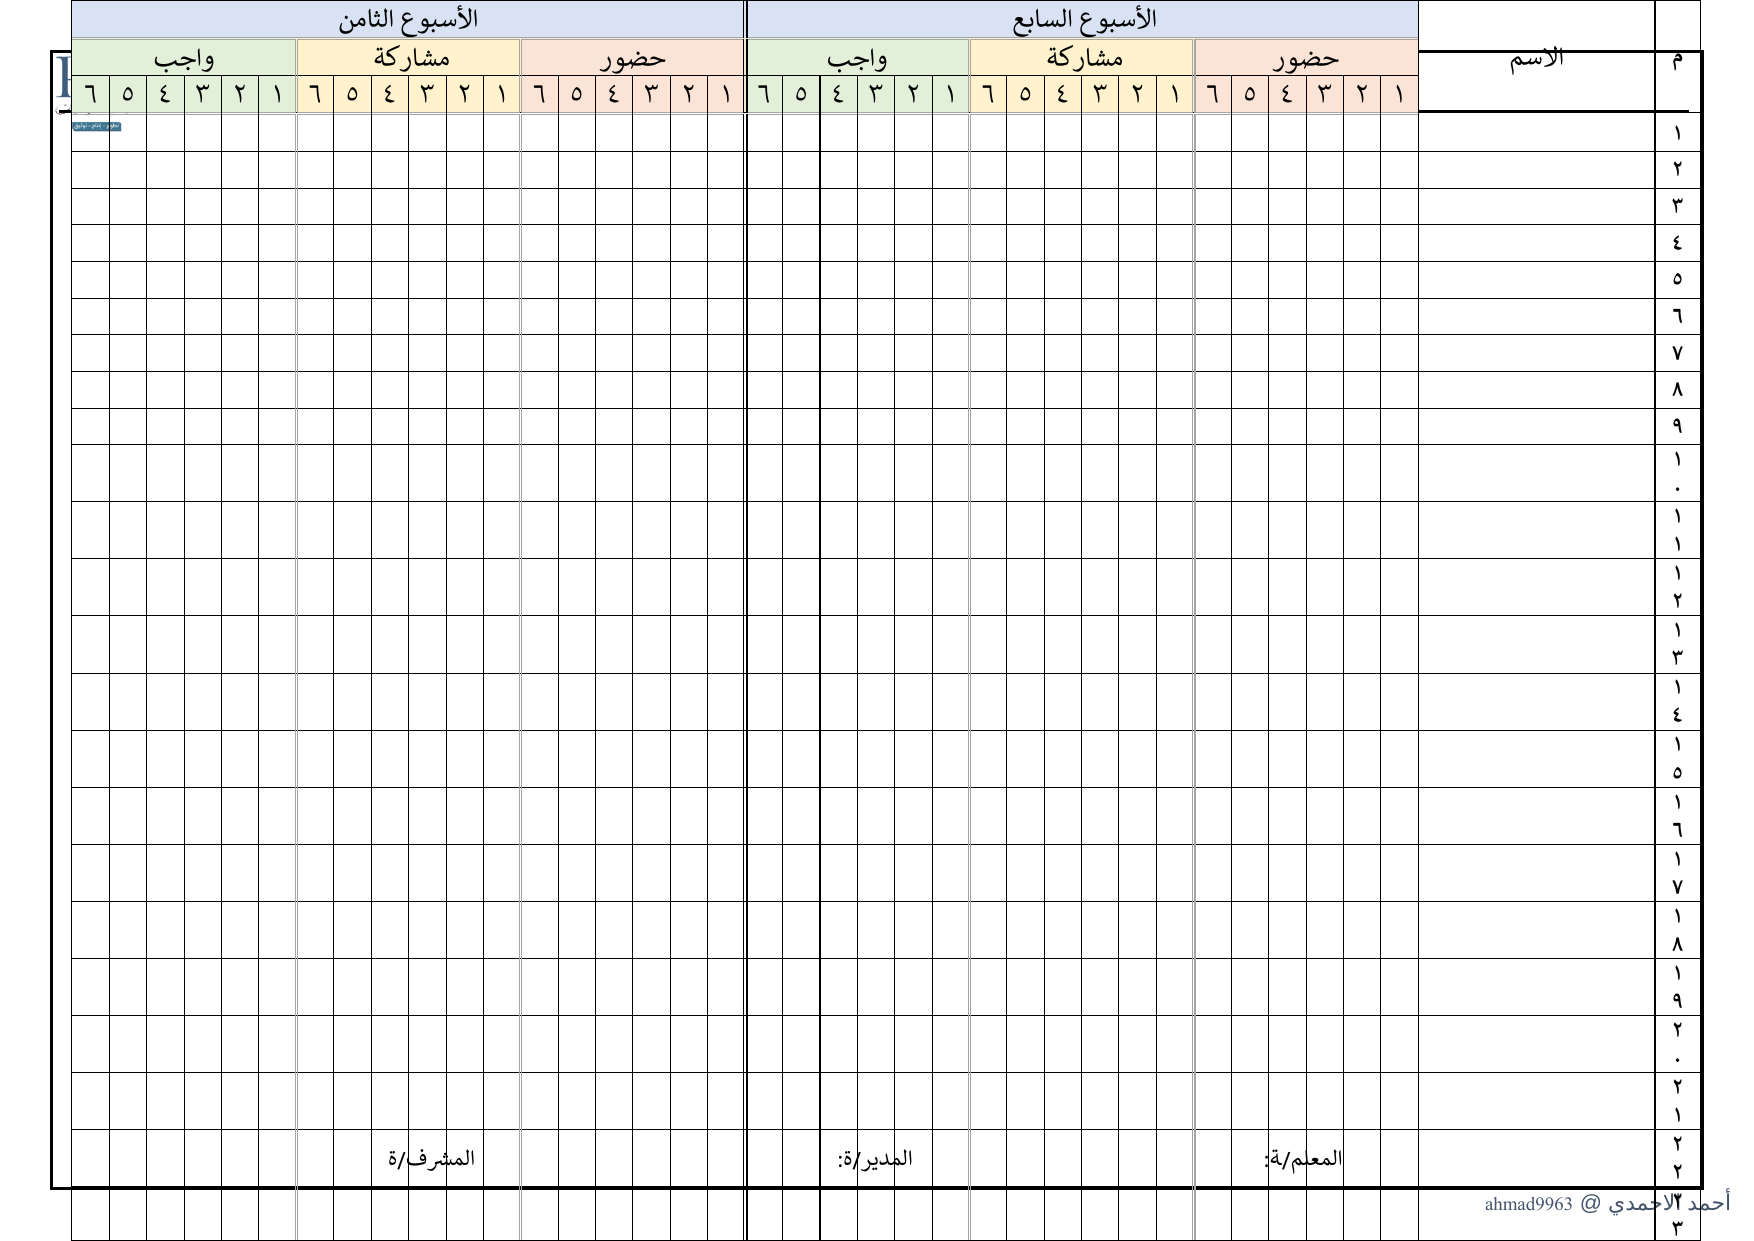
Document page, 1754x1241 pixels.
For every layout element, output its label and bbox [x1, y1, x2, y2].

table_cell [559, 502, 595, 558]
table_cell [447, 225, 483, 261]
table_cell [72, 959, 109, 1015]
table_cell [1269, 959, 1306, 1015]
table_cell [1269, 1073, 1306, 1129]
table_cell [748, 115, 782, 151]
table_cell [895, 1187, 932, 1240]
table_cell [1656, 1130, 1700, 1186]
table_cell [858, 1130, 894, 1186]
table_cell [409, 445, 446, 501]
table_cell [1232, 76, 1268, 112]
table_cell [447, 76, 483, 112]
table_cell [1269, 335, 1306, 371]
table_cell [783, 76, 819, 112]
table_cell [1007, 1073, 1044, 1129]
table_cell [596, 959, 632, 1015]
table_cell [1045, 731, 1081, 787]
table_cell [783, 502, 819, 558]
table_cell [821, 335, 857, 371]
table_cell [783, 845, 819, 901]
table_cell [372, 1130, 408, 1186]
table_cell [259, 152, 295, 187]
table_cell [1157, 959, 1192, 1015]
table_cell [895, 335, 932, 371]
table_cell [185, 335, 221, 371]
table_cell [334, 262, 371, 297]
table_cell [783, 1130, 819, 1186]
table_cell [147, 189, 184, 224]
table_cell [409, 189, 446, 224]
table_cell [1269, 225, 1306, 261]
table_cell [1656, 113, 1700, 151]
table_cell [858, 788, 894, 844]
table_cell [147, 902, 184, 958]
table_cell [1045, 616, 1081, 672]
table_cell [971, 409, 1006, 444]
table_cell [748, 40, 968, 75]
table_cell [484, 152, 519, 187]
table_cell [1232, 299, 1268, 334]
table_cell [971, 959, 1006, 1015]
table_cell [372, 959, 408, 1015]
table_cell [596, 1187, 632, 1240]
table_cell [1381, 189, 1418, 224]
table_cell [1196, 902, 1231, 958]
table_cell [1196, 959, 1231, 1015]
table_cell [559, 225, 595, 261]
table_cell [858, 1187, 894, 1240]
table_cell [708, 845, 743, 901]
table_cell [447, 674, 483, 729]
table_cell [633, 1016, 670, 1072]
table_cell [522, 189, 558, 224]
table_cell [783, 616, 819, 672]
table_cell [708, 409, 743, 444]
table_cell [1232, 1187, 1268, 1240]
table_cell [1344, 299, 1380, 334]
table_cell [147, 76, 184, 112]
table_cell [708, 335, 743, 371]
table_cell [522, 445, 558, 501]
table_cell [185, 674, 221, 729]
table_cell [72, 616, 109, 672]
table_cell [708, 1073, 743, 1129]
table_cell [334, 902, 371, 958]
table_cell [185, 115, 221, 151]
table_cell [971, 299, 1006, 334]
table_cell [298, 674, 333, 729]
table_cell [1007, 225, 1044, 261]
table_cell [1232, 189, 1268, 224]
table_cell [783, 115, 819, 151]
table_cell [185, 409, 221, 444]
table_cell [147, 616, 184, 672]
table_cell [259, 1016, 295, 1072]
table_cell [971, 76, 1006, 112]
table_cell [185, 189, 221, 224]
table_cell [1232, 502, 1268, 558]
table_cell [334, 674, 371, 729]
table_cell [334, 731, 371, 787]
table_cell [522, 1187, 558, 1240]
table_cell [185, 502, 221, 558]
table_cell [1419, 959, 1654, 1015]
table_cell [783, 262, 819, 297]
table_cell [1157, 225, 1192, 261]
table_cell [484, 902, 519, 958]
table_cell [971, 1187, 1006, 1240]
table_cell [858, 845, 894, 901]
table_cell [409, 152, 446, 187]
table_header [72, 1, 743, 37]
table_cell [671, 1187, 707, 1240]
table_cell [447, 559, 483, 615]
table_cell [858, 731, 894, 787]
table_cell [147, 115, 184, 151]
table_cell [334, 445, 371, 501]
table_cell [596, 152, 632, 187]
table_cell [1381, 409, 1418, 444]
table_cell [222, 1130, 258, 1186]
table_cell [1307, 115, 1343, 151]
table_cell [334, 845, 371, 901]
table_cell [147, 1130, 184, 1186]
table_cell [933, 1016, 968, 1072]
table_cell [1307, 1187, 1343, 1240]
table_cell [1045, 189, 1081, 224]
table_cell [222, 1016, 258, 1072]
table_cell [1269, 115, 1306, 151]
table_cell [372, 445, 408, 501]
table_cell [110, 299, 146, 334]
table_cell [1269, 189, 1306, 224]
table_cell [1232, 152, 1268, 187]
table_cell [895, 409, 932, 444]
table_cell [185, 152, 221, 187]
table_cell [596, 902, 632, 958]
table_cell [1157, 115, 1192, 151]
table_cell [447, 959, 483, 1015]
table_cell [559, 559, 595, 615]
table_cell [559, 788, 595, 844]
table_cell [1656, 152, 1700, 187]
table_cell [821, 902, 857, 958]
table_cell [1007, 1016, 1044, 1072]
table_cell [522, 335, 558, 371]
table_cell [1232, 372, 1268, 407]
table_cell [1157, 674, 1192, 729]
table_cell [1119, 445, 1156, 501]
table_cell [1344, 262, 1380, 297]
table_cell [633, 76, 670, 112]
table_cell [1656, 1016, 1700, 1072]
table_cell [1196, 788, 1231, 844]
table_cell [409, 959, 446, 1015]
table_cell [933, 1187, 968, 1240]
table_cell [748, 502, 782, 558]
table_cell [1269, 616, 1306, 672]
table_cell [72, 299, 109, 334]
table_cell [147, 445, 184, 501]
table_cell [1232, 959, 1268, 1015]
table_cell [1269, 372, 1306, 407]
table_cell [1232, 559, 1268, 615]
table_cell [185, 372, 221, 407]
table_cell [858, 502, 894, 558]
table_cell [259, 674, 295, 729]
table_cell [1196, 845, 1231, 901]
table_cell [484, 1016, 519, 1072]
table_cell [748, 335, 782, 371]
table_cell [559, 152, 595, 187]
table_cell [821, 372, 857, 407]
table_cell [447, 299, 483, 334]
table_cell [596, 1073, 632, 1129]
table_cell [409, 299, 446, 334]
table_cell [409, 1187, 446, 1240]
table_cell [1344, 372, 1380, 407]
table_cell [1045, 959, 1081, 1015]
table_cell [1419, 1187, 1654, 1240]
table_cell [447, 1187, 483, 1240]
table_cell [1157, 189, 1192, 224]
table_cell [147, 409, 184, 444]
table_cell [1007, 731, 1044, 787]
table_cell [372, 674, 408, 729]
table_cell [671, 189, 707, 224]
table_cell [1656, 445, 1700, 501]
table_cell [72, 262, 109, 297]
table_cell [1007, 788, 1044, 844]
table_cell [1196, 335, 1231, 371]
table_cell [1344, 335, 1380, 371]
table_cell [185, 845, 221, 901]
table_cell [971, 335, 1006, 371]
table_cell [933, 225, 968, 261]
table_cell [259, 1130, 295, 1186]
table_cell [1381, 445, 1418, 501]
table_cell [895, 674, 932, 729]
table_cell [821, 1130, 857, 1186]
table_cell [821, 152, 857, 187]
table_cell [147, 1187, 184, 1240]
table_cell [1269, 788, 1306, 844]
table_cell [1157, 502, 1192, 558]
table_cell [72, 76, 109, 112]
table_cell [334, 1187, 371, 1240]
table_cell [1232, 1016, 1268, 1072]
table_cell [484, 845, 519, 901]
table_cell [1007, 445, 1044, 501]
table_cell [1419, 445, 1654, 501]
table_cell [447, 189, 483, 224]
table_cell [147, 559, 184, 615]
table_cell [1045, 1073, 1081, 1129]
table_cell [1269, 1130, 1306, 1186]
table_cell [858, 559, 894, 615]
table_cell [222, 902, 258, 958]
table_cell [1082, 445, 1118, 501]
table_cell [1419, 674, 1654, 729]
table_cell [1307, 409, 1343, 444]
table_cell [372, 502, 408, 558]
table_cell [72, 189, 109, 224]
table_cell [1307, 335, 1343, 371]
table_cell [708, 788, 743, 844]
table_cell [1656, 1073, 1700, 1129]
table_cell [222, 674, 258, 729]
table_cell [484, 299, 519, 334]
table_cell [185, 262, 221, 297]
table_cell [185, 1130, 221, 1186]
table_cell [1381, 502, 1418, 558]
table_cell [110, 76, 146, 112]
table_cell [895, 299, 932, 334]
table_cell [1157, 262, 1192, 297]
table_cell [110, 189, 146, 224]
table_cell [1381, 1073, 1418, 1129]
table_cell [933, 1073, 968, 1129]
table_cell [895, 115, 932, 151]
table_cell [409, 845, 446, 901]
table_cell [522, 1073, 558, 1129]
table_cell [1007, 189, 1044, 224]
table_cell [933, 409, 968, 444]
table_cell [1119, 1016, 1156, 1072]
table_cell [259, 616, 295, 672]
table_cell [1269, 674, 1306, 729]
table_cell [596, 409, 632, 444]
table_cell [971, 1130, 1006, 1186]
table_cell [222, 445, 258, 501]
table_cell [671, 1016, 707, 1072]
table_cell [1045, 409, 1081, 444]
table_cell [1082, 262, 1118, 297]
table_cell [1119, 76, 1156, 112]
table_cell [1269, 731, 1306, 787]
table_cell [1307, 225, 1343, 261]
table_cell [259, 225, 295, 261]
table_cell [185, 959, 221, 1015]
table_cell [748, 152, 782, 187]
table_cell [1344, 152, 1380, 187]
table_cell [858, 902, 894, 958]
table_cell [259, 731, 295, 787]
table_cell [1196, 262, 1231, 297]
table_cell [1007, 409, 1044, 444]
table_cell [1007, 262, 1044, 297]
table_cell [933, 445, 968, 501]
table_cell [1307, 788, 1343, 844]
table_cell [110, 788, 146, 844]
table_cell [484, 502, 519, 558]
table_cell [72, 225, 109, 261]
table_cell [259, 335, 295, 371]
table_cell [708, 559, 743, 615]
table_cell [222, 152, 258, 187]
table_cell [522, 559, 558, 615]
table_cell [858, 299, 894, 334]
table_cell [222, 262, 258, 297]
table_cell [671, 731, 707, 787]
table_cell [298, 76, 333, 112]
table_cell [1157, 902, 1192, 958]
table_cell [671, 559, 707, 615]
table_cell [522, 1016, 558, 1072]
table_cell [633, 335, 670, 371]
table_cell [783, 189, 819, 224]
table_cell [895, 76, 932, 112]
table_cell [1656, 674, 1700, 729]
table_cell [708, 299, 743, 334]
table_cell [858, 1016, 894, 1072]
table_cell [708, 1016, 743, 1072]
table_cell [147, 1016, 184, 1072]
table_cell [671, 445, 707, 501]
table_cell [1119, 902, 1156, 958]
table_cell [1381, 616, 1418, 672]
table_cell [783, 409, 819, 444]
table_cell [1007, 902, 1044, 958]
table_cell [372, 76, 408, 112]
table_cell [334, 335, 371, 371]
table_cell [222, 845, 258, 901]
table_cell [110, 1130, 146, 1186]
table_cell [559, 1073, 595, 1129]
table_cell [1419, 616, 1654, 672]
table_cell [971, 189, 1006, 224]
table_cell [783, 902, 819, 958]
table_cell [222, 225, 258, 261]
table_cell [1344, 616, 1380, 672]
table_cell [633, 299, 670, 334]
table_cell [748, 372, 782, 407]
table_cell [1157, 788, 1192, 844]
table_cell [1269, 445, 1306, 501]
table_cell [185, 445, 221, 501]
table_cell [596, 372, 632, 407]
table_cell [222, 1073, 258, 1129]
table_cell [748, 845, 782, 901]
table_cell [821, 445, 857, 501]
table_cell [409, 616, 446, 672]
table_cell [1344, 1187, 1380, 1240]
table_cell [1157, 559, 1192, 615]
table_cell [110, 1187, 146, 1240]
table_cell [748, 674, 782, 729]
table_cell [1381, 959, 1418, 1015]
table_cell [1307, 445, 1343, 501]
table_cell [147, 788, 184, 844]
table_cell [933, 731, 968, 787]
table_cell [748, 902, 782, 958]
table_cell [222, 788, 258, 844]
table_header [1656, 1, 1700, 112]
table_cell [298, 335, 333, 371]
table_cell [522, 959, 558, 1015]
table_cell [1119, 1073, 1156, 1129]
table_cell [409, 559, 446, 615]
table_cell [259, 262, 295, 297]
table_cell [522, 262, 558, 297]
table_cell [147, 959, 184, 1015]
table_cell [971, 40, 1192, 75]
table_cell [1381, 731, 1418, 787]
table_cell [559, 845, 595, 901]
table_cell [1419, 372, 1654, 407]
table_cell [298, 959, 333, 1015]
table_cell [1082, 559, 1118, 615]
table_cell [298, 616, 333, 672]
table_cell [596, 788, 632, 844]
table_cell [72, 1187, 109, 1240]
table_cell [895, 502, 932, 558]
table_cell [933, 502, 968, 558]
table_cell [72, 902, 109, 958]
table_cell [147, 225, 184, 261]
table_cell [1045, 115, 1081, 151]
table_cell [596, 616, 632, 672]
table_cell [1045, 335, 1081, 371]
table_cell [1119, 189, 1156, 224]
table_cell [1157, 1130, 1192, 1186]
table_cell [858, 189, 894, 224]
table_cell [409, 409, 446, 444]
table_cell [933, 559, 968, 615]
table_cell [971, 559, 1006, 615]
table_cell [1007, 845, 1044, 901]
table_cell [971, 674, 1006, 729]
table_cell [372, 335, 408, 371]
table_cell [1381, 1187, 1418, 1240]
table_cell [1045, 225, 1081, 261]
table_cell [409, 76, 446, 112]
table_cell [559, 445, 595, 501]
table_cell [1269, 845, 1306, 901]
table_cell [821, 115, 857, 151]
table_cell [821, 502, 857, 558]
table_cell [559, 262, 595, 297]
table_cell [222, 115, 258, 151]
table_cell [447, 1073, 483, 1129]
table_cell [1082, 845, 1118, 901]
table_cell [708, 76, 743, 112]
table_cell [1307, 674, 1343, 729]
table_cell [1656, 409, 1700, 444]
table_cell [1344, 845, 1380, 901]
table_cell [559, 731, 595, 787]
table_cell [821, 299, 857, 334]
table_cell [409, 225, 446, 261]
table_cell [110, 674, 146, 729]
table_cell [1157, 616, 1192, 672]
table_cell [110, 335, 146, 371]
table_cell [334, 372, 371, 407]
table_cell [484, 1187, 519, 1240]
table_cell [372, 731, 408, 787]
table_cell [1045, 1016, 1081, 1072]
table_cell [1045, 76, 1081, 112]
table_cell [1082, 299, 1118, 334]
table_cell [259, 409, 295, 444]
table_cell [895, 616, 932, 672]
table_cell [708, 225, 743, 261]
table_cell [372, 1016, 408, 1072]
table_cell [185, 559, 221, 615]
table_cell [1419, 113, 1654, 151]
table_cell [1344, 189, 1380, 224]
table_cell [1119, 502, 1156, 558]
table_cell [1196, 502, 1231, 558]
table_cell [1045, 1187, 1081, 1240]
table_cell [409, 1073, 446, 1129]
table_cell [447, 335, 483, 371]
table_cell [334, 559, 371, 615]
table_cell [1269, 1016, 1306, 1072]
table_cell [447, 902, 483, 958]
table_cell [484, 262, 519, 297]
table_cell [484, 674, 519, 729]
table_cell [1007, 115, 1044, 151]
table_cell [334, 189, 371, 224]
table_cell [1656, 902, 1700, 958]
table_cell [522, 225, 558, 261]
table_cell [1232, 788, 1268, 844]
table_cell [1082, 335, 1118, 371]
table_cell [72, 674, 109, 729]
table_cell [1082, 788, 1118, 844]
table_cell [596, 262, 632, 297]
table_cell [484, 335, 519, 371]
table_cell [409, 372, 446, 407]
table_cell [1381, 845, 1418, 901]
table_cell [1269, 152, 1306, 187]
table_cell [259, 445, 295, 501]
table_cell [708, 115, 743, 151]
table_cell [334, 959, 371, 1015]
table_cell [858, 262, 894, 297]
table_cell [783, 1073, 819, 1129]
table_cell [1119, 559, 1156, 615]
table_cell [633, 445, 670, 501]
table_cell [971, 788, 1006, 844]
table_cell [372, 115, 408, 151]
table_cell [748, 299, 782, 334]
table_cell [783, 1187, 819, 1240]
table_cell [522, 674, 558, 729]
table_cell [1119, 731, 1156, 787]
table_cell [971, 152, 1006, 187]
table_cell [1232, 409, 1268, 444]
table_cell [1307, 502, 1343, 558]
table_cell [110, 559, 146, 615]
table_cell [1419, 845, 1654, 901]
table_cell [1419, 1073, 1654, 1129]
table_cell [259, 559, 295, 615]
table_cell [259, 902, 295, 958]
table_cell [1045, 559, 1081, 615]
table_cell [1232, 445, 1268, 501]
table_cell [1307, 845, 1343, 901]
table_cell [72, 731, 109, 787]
picture [53, 53, 71, 140]
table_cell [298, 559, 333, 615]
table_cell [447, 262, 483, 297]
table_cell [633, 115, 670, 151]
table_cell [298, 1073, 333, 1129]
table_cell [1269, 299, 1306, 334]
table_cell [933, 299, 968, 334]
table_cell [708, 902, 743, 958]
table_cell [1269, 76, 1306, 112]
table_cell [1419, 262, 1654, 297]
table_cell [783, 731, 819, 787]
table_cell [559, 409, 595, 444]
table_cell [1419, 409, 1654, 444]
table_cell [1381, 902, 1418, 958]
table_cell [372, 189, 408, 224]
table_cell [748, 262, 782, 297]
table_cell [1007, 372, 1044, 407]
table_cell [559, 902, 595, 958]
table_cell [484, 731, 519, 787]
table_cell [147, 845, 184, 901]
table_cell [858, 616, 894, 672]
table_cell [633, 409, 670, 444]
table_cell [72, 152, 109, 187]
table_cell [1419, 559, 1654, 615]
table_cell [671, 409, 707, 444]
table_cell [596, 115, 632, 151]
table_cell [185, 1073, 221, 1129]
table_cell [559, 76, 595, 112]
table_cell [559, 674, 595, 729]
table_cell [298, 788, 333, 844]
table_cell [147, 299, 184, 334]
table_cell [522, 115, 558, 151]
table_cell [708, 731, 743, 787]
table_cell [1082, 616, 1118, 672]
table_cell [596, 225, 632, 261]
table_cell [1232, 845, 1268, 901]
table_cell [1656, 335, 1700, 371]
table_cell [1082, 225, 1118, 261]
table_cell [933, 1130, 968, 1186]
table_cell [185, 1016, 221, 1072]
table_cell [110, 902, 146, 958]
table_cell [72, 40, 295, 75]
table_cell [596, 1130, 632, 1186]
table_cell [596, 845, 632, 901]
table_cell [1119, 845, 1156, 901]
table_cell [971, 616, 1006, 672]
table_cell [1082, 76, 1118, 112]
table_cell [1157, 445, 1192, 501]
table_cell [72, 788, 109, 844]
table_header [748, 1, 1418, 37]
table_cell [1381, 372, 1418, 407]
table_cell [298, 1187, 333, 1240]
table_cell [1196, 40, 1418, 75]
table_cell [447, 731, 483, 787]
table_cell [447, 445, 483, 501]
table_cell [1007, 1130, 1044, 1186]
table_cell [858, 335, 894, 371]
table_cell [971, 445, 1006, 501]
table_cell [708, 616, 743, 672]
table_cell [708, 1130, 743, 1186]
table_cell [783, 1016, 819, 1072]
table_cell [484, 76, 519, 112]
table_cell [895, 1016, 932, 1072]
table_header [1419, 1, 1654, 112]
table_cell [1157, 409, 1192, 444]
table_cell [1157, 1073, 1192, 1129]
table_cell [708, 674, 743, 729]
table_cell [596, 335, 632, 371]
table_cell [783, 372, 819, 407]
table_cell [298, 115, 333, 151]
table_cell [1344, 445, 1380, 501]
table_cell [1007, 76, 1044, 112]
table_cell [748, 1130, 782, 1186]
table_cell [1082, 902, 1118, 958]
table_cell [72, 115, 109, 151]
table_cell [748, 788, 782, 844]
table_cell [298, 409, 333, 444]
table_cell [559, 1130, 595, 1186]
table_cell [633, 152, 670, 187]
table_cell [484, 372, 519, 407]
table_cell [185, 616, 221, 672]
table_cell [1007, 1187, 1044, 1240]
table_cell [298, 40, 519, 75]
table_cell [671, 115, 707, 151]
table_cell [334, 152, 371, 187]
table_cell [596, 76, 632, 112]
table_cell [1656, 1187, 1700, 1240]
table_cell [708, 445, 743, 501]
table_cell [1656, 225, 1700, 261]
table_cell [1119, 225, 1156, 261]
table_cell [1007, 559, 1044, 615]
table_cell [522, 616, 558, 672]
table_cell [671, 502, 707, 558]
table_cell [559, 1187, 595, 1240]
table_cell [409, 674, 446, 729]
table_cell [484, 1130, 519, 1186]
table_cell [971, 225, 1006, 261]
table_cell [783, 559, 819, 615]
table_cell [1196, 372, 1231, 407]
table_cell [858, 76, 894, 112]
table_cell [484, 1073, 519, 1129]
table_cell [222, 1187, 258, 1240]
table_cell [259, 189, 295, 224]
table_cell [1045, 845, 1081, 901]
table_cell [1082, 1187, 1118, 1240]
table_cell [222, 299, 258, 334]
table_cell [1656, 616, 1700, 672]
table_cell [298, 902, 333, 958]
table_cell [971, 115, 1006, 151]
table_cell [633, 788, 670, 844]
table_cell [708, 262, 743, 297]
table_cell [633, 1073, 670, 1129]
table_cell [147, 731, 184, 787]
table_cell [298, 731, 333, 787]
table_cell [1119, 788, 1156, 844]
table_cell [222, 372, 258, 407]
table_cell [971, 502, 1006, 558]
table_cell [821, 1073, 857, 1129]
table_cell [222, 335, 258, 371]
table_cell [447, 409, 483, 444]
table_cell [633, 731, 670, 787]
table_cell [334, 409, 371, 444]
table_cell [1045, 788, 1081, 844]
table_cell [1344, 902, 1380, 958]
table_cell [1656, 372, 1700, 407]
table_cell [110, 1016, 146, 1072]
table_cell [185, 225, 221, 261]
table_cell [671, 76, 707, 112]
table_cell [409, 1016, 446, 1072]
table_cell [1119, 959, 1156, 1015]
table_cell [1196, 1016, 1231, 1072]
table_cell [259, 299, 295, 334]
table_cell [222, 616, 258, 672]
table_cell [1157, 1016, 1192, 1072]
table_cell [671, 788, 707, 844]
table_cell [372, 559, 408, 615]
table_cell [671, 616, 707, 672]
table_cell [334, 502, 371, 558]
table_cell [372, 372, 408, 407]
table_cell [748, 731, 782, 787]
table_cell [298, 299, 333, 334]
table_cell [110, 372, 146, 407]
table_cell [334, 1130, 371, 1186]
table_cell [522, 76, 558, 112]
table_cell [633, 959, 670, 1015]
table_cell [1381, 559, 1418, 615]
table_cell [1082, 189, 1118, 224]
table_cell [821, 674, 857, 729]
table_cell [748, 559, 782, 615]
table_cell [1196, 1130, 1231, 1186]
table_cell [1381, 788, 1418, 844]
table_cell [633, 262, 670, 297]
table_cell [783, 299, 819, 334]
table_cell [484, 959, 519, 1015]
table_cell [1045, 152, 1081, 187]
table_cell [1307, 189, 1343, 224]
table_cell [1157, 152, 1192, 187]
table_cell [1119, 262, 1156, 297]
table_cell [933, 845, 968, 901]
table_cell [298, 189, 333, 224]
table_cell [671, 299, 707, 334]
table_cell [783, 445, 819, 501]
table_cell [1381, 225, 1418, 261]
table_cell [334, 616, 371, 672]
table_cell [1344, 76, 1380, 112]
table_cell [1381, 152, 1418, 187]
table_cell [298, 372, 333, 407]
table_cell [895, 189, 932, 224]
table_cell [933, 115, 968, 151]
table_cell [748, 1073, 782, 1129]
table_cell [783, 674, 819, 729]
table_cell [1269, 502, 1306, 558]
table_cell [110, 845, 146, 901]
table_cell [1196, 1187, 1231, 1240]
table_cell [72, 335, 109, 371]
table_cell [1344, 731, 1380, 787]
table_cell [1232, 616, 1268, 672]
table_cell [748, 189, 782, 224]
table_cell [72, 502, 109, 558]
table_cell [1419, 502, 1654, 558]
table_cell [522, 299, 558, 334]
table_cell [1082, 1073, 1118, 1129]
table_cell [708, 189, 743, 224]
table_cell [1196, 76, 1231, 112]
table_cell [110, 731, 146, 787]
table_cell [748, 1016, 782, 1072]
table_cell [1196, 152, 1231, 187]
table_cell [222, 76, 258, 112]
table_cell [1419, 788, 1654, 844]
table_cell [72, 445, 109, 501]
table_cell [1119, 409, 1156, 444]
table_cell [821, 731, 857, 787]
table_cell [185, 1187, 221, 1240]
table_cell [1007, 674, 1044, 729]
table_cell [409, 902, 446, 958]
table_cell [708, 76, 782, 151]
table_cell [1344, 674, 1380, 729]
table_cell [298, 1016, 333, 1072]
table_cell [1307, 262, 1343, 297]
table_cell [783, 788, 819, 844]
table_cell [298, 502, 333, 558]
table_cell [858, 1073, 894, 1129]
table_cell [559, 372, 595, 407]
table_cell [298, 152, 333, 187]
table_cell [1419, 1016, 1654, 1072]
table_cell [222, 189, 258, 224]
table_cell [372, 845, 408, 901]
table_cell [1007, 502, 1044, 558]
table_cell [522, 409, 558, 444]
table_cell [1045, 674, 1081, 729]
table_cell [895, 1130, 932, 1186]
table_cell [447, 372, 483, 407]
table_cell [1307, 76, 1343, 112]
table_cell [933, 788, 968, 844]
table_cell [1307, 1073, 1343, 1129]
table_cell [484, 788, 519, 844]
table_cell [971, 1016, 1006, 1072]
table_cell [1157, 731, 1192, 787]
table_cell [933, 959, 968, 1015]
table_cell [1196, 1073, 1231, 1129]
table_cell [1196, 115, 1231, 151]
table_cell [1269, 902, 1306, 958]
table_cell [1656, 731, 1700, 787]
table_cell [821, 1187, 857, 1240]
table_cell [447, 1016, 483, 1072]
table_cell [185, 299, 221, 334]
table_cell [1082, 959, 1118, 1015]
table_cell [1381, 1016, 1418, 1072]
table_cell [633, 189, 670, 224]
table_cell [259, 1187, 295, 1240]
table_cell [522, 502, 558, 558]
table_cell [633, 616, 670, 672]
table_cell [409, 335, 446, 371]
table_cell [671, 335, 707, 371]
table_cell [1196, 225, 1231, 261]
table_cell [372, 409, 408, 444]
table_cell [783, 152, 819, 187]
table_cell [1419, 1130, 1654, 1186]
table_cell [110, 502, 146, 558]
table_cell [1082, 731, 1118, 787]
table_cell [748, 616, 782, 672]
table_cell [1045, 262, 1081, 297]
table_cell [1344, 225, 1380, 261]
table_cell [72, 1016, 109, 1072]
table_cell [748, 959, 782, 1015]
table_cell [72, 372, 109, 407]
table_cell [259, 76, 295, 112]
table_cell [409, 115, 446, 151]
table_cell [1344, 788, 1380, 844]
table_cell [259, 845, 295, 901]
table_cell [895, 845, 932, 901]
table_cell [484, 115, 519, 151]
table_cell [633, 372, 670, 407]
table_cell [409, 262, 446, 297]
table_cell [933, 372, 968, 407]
picture [45, 48, 71, 140]
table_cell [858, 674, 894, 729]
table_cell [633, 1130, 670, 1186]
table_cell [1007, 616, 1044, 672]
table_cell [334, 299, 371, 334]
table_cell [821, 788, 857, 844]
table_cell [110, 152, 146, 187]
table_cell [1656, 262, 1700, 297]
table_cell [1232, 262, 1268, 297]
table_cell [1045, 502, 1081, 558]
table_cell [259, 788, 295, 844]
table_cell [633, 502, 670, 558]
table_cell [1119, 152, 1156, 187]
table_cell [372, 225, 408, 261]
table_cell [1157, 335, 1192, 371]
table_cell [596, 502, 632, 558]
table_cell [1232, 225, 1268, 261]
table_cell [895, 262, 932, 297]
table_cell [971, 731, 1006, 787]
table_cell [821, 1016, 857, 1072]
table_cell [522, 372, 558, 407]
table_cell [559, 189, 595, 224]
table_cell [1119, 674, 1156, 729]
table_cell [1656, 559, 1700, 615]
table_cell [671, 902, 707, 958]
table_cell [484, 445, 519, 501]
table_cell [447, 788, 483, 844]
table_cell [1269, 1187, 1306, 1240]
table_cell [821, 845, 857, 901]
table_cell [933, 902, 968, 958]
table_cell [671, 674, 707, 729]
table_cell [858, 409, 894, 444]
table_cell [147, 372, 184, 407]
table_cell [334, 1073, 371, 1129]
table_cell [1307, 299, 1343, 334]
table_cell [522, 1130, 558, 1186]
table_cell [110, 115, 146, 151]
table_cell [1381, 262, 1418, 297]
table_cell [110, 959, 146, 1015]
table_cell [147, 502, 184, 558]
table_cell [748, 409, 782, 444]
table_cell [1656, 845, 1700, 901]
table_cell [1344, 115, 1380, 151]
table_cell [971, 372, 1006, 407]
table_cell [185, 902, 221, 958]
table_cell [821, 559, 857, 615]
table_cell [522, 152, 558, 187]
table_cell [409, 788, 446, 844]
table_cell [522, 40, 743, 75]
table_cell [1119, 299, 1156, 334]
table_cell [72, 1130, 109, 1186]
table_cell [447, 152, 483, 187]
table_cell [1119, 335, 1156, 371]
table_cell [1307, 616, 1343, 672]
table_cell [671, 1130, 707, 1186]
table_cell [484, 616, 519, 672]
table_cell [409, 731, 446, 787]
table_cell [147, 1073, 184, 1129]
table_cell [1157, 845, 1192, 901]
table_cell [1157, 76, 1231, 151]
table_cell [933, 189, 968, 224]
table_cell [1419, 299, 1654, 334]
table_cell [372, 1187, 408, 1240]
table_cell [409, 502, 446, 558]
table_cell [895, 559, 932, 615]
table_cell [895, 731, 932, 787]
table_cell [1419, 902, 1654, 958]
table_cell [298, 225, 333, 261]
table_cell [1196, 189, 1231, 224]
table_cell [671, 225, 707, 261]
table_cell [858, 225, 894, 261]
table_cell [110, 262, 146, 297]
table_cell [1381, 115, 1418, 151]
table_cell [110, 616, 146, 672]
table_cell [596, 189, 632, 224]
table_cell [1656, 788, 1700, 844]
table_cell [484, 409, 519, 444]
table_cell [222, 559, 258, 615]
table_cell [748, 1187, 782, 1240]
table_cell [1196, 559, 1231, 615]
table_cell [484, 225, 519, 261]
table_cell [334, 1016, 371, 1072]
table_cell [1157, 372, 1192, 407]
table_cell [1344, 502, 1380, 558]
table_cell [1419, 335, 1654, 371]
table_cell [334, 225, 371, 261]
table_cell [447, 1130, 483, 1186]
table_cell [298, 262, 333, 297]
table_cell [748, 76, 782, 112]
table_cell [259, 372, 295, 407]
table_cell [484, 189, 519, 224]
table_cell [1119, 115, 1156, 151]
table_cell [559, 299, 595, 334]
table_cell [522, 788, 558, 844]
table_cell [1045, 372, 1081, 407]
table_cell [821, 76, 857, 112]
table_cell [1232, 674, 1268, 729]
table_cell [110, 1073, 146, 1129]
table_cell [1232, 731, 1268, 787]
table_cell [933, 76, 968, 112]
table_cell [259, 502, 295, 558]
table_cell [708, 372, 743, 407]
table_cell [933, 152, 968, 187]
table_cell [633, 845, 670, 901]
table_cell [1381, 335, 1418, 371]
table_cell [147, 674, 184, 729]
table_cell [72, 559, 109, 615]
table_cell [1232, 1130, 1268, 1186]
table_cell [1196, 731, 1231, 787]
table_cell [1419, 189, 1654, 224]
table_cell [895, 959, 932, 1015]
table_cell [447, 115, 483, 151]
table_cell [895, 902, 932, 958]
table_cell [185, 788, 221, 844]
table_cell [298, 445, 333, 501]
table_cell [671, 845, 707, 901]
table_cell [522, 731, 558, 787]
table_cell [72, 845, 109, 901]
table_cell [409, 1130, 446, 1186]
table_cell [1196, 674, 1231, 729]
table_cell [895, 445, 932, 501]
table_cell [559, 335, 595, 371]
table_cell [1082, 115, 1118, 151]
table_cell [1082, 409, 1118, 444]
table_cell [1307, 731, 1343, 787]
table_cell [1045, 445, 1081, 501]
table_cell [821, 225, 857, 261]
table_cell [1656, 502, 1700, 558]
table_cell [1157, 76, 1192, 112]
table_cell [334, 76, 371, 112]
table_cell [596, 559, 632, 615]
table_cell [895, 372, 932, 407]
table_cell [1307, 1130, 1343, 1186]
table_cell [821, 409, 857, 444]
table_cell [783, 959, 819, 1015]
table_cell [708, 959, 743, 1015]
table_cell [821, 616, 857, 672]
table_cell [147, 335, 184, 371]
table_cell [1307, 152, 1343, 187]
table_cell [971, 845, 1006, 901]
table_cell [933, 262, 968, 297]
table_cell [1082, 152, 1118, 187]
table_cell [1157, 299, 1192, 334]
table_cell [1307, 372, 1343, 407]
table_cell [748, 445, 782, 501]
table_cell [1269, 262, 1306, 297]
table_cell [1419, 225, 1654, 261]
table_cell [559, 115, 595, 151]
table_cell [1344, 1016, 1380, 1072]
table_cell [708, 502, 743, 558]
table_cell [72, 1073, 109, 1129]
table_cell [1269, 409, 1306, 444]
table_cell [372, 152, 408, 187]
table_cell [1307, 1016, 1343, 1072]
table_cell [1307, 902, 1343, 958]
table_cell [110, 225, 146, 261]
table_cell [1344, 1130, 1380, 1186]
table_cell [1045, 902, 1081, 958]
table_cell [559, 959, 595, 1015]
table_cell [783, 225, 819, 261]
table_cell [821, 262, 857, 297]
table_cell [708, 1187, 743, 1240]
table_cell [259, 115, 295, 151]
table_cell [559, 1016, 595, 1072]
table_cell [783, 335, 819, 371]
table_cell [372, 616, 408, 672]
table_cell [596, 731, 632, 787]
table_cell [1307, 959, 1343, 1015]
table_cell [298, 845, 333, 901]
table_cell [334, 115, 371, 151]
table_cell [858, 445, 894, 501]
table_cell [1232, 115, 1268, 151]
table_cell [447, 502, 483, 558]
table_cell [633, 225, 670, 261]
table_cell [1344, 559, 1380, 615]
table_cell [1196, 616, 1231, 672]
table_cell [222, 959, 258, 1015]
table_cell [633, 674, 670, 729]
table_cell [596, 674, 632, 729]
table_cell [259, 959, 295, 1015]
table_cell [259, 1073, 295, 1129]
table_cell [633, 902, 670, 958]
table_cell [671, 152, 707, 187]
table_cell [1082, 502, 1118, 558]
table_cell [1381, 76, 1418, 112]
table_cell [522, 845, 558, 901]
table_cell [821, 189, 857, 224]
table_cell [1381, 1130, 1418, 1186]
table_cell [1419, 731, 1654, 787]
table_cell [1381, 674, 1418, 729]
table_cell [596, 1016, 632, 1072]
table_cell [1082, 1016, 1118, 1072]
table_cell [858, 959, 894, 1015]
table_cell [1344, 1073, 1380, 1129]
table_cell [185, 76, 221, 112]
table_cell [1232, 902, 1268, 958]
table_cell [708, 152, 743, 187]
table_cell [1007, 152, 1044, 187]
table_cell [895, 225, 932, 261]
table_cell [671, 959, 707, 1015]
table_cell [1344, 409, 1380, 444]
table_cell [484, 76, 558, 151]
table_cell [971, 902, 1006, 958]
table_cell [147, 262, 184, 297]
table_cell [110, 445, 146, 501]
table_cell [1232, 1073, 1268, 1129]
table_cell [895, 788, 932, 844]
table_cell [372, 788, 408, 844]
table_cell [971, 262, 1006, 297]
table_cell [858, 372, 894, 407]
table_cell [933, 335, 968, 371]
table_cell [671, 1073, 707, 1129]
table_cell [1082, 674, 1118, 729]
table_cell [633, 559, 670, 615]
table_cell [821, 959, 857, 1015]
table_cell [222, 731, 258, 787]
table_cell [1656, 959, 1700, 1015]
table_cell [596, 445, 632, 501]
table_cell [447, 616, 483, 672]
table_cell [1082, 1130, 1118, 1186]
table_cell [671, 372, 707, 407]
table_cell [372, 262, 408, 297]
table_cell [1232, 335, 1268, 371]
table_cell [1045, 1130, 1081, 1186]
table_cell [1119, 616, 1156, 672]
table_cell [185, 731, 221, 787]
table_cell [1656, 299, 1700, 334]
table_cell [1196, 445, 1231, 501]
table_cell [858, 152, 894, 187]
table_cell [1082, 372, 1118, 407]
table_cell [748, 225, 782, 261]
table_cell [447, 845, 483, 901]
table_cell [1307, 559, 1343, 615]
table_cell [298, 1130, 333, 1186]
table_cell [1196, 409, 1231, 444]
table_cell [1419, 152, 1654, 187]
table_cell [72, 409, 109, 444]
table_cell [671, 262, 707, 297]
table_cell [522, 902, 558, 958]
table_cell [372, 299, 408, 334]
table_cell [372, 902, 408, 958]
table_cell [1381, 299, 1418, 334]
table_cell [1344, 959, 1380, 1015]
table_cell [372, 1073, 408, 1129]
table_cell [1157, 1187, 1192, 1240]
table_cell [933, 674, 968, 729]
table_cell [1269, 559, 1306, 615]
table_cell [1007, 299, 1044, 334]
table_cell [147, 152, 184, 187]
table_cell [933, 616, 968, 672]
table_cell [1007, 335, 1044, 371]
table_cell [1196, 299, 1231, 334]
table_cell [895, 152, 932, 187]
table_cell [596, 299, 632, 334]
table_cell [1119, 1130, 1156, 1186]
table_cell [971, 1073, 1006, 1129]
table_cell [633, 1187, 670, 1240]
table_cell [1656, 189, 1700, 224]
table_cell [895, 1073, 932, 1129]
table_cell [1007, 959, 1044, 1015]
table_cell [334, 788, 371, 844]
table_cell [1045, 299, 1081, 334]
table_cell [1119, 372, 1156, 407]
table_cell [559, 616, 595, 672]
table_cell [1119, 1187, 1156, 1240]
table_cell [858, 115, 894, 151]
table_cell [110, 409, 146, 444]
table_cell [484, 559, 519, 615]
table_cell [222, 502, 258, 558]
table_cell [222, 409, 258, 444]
